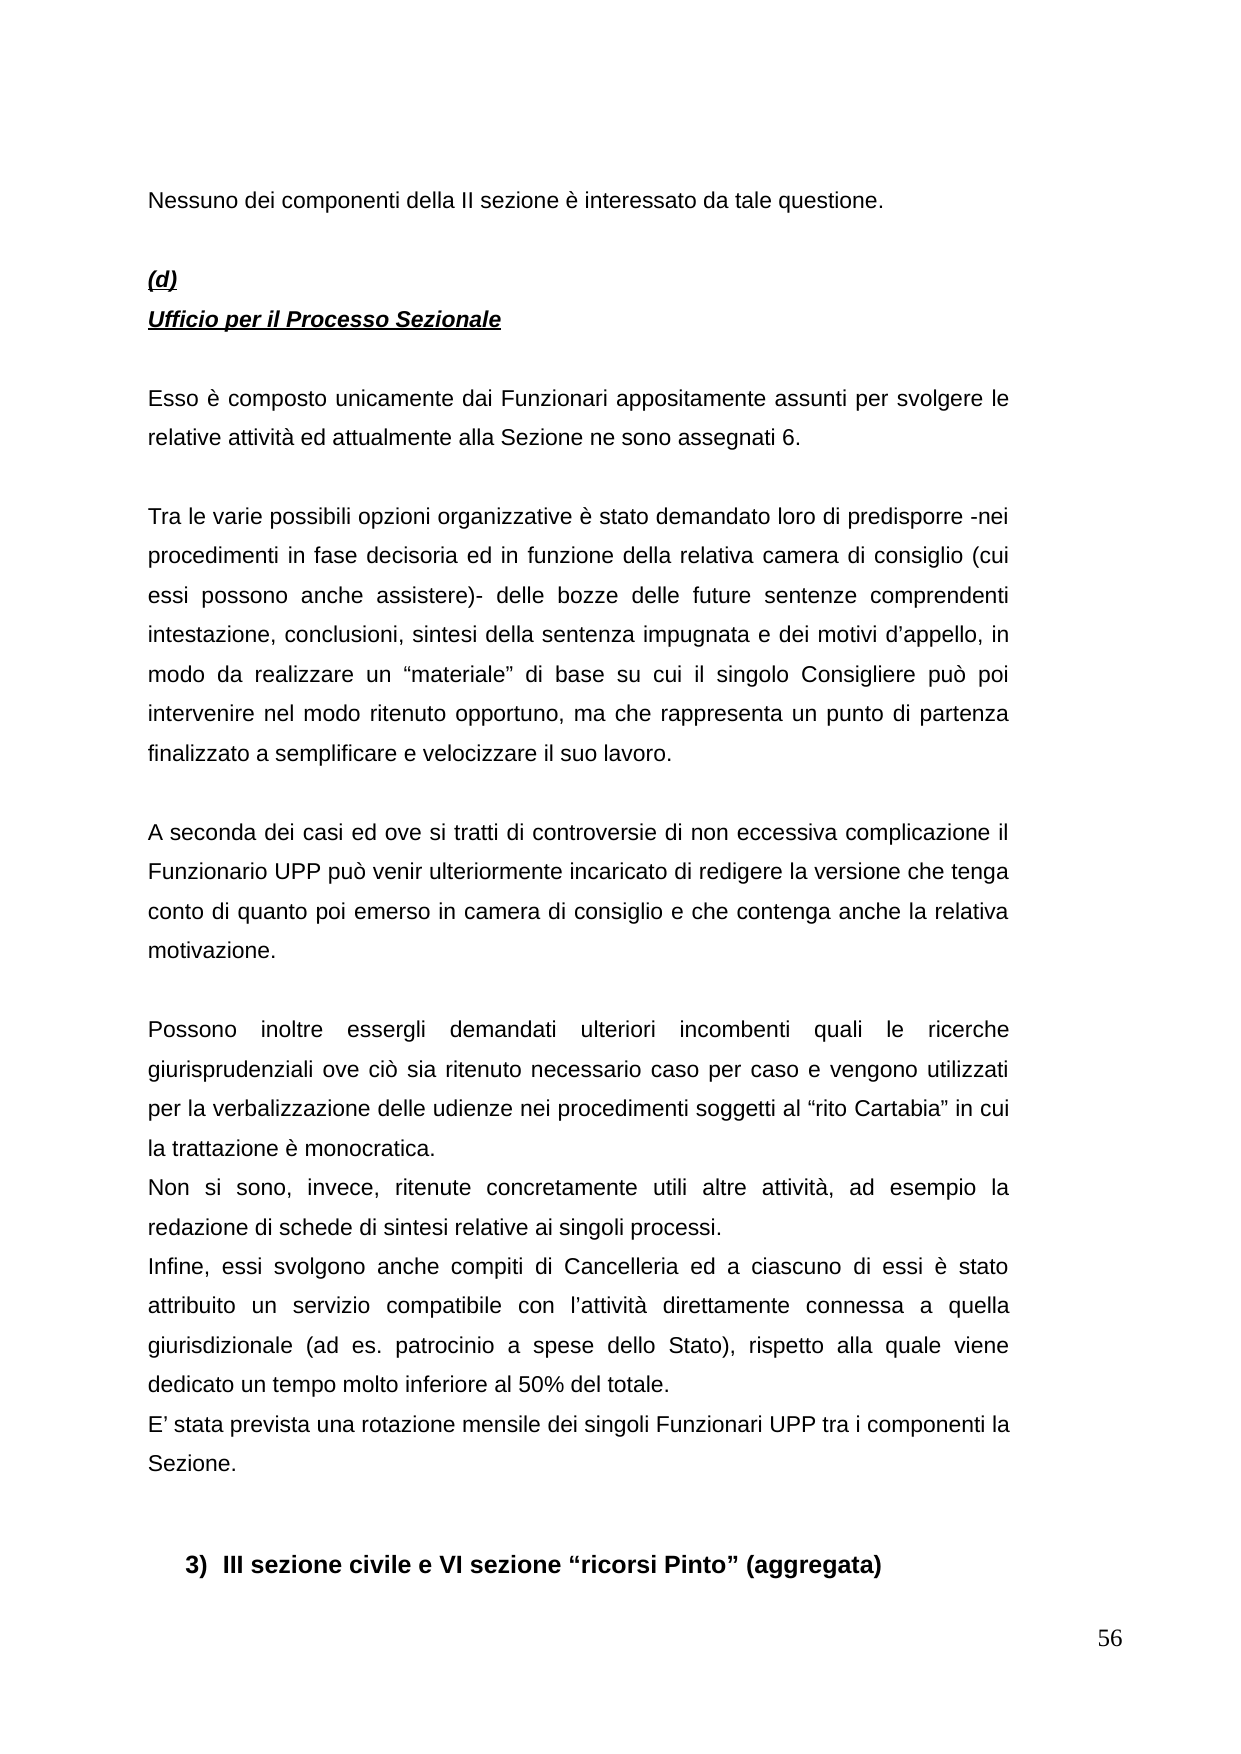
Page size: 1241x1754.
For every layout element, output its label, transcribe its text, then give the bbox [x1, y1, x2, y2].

text E’ stata prevista una rotazione mensile dei singoli Funzionari UPP tra i componenti la Sezione. [148, 1411, 1010, 1477]
text Non si sono, invece, ritenute concretamente utili altre attività, ad esempio la redazione di schede di sintesi relative ai singoli processi. [148, 1174, 1010, 1240]
text Tra le varie possibili opzioni organizzative è stato demandato loro di predisporre -nei procedimenti in fase decisoria ed in funzione della relativa camera di consiglio (cui essi possono anche assistere)- delle bozze delle future sentenze comprendenti intestazione, conclusioni, sintesi della sentenza impugnata e dei motivi d’appello, in modo da realizzare un “materiale” di base su cui il singolo Consigliere può poi intervenire nel modo ritenuto opportuno, ma che rappresenta un punto di partenza finalizzato a semplificare e velocizzare il suo lavoro. [148, 503, 1010, 766]
text (d) [148, 266, 1010, 292]
list III sezione civile e VI sezione “ricorsi Pinto” (aggregata) [185, 1550, 1122, 1579]
text Infine, essi svolgono anche compiti di Cancelleria ed a ciascuno di essi è stato attribuito un servizio compatibile con l’attività direttamente connessa a quella giurisdizionale (ad es. patrocinio a spese dello Stato), rispetto alla quale viene dedicato un tempo molto inferiore al 50% del totale. [148, 1253, 1010, 1398]
text Esso è composto unicamente dai Funzionari appositamente assunti per svolgere le relative attività ed attualmente alla Sezione ne sono assegnati 6. [148, 384, 1010, 450]
text Nessuno dei componenti della II sezione è interessato da tale questione. [148, 187, 1010, 213]
text Possono inoltre essergli demandati ulteriori incombenti quali le ricerche giurisprudenziali ove ciò sia ritenuto necessario caso per caso e vengono utilizzati per la verbalizzazione delle udienze nei procedimenti soggetti al “rito Cartabia” in cui la trattazione è monocratica. [148, 1016, 1010, 1161]
text Ufficio per il Processo Sezionale [148, 306, 1010, 332]
text A seconda dei casi ed ove si tratti di controversie di non eccessiva complicazione il Funzionario UPP può venir ulteriormente incaricato di redigere la versione che tenga conto di quanto poi emerso in camera di consiglio e che contenga anche la relativa motivazione. [148, 819, 1010, 963]
